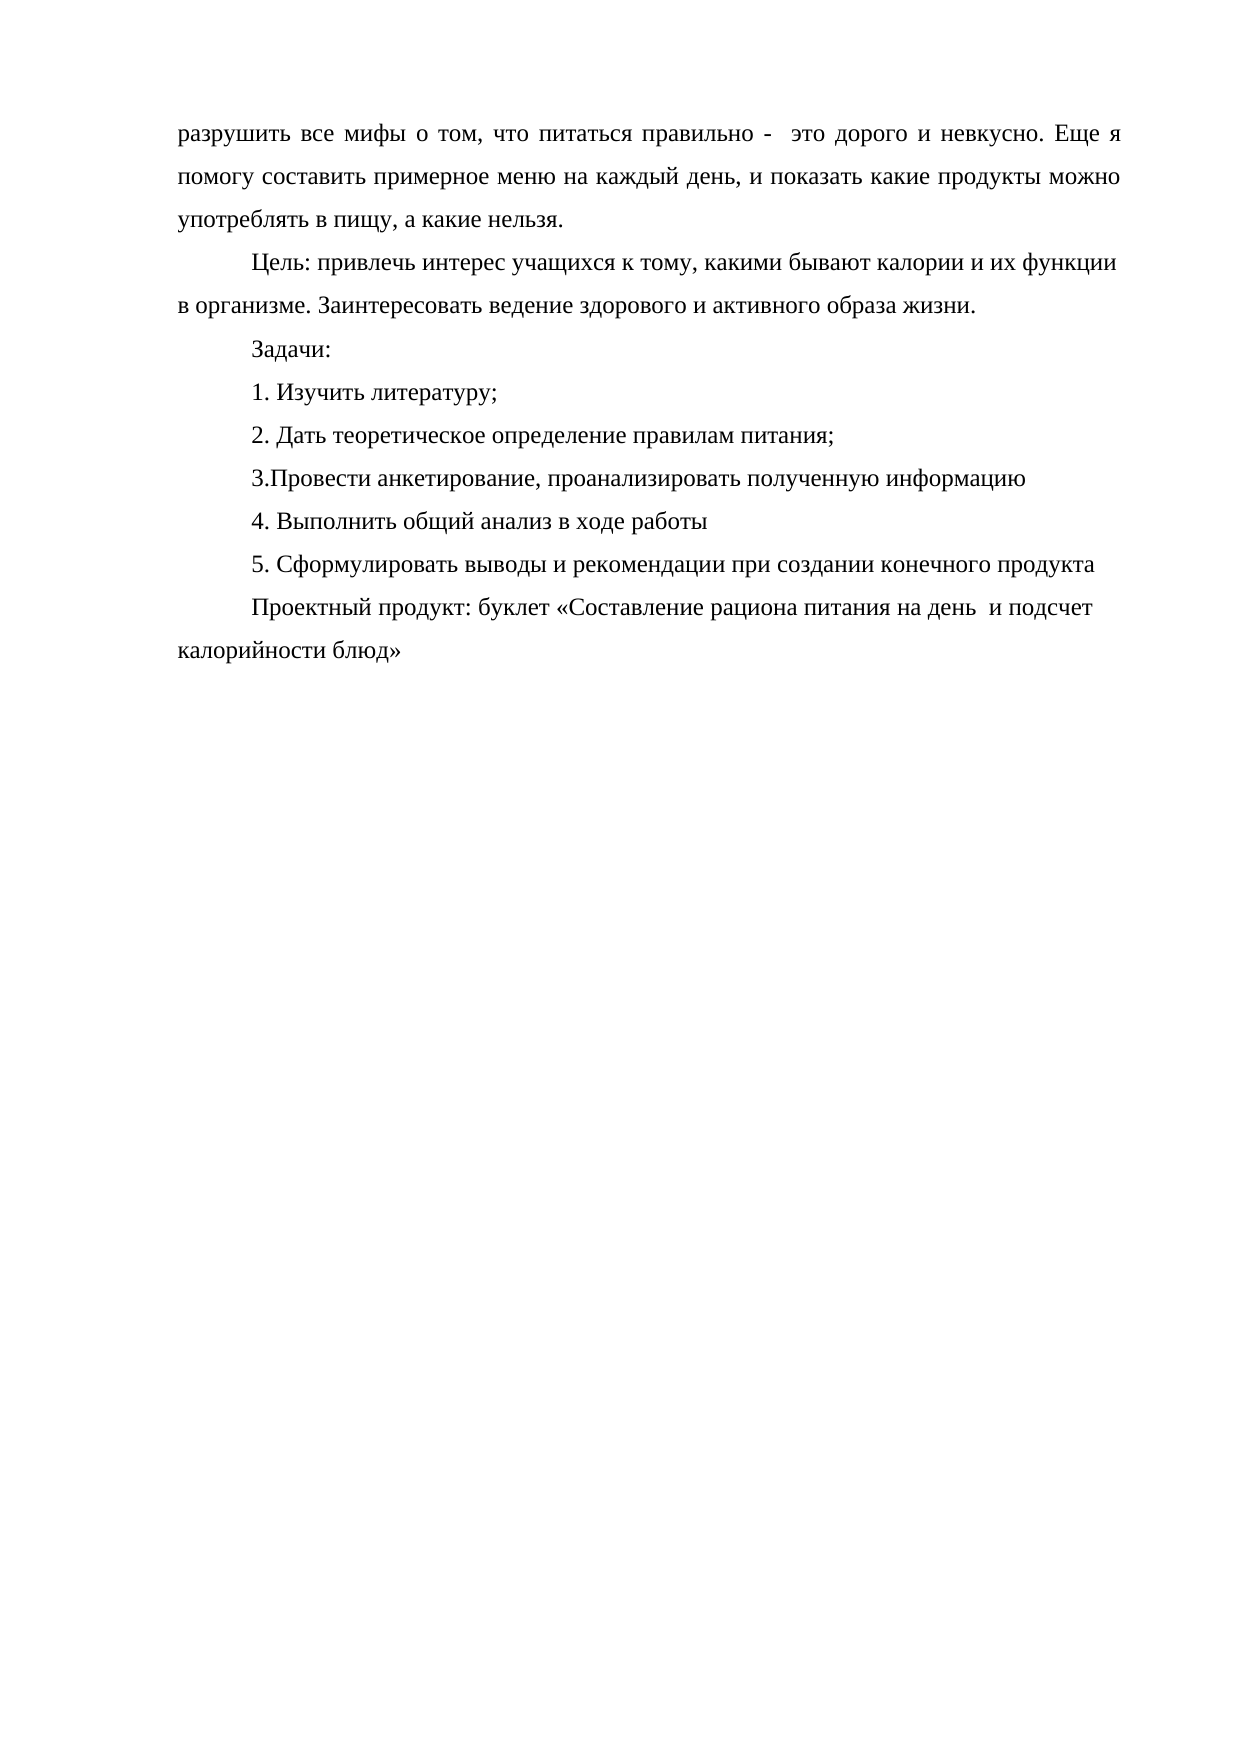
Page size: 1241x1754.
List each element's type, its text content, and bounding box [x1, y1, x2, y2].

text Проектный продукт: буклет «Составление рациона питания на день и подсчет калорийности блюд» [177, 592, 1122, 664]
text 5. Сформулировать выводы и рекомендации при создании конечного продукта [177, 549, 1122, 578]
text Задачи: [177, 334, 1122, 362]
text 3.Провести анкетирование, проанализировать полученную информацию [177, 463, 1122, 492]
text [177, 118, 1122, 233]
text 1. Изучить литературу; [177, 377, 1122, 406]
text 4. Выполнить общий анализ в ходе работы [177, 506, 1122, 535]
text Цель: привлечь интерес учащихся к тому, какими бывают калории и их функции в организме. Заинтересовать ведение здорового и активного образа жизни. [177, 247, 1122, 319]
text 2. Дать теоретическое определение правилам питания; [177, 420, 1122, 449]
